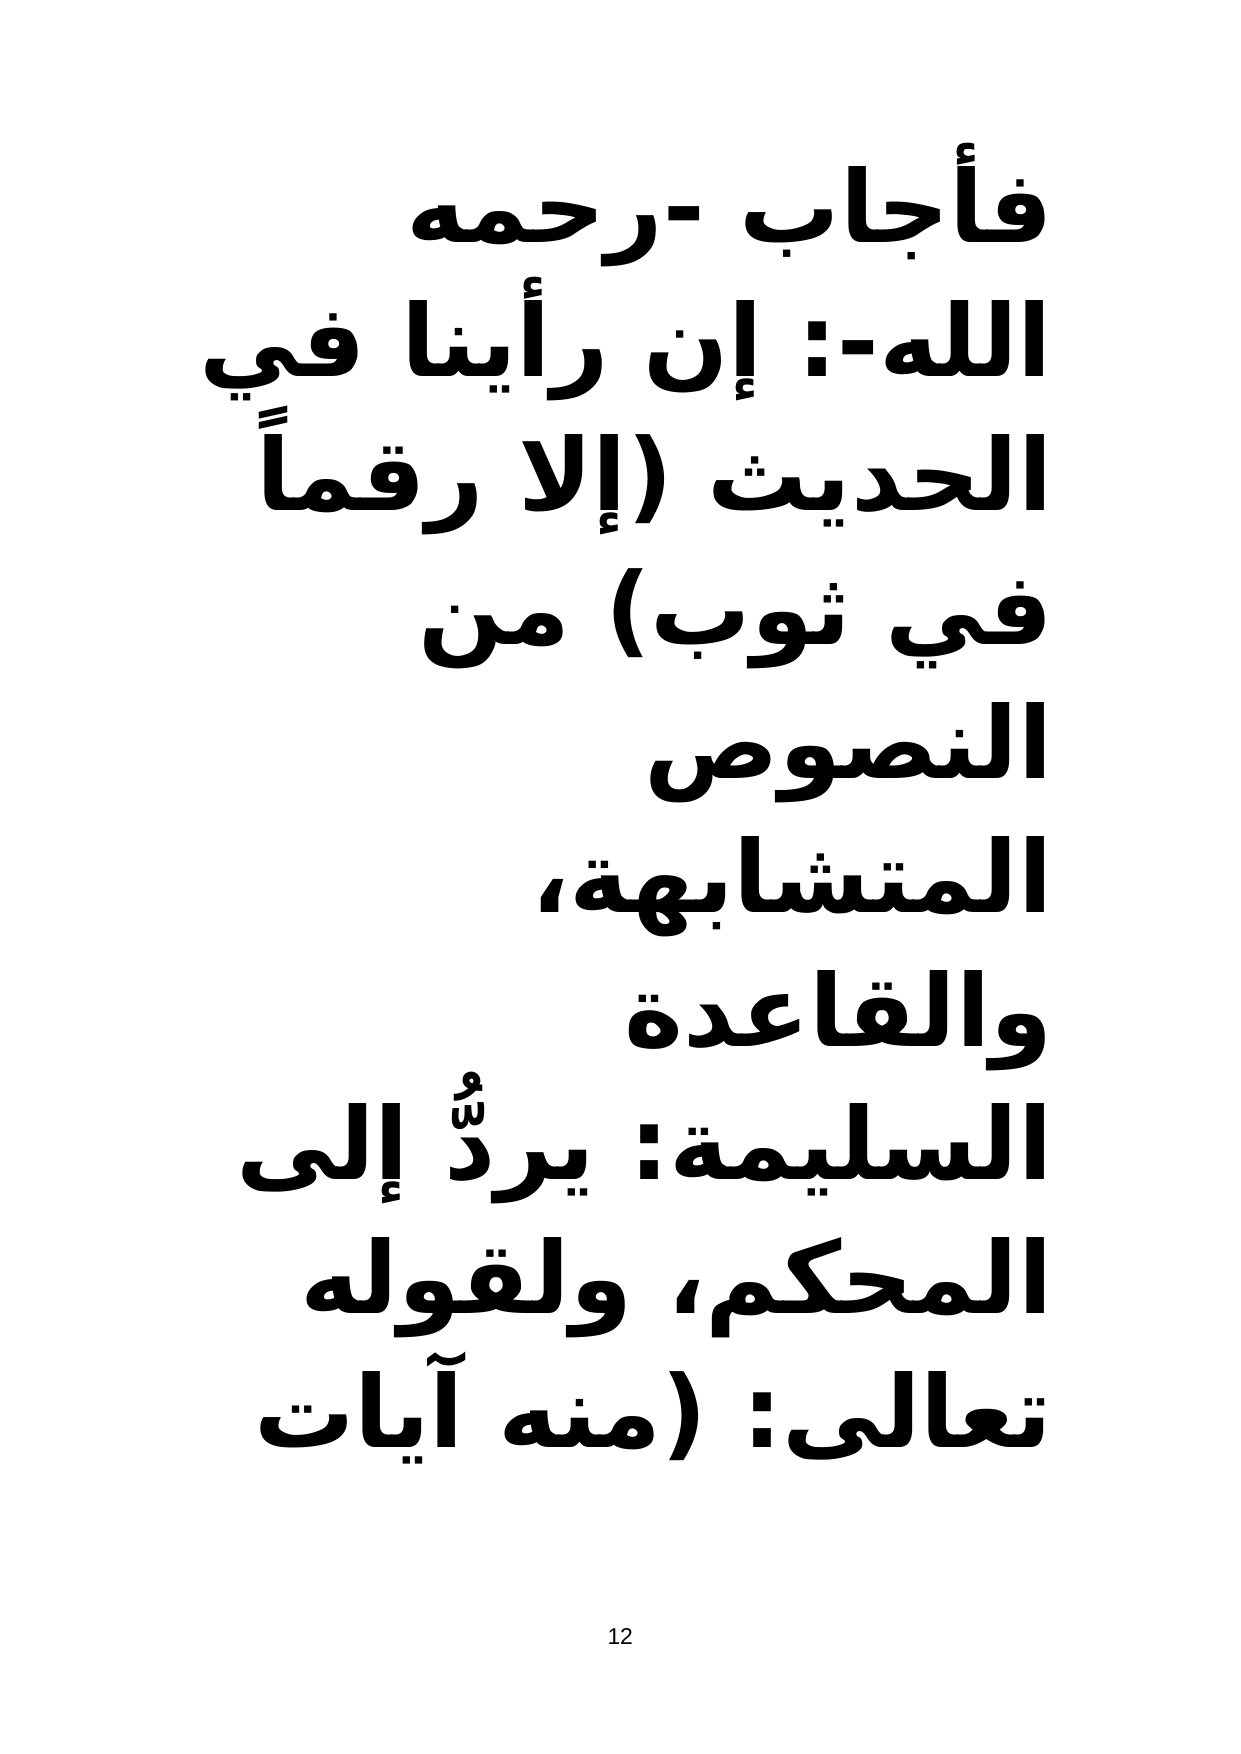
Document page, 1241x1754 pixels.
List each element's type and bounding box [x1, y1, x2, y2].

text [187, 150, 1053, 1471]
